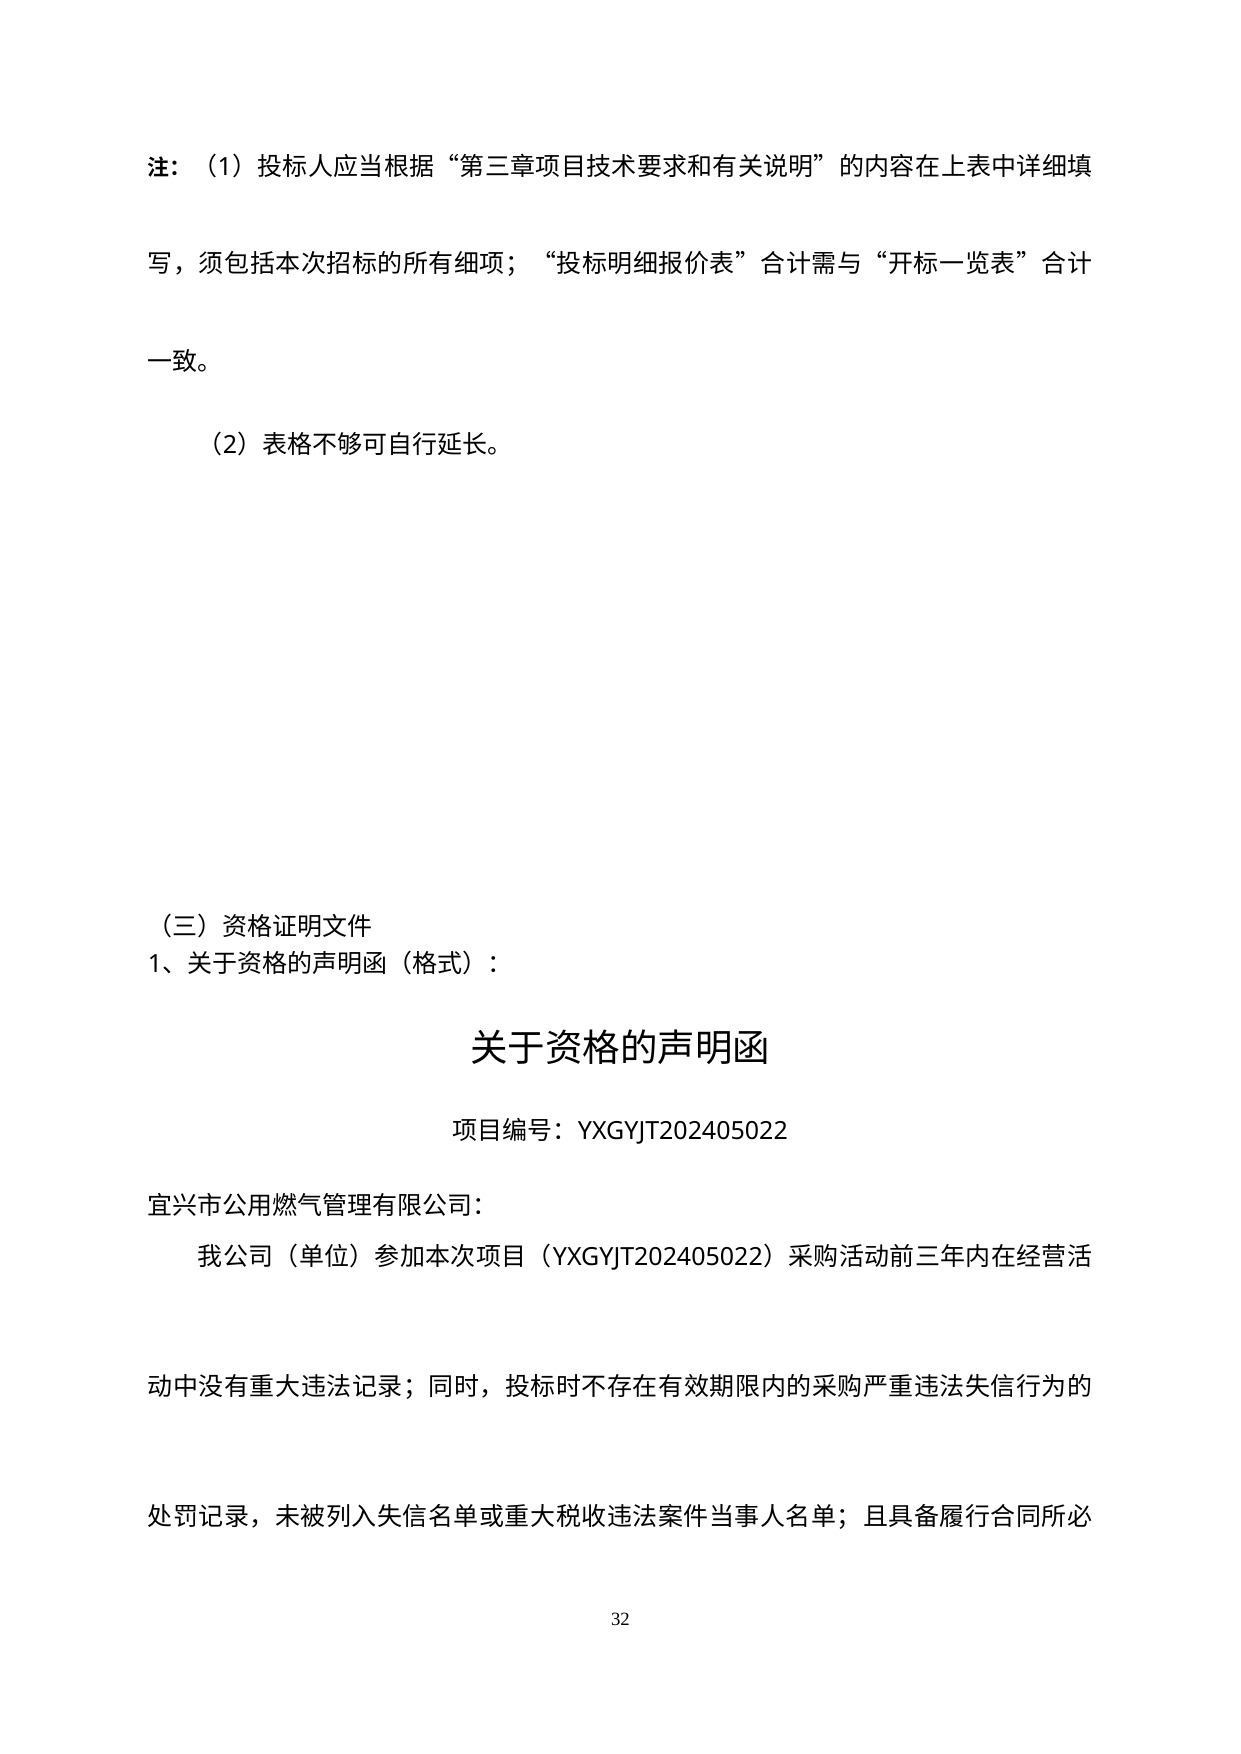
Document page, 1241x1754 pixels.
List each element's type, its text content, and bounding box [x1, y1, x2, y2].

text 项目编号：YXGYJT202405022 [148, 1109, 1092, 1147]
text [148, 1222, 1092, 1547]
text （三）资格证明文件 [148, 905, 1092, 943]
text 注：（1）投标人应当根据“第三章项目技术要求和有关说明”的内容在上表中详细填写，须包括本次招标的所有细项；“投标明细报价表”合计需与“开标一览表”合计一致。 [148, 132, 1092, 392]
text （2）表格不够可自行延长。 [148, 410, 1092, 475]
text 关于资格的声明函 [148, 1018, 1092, 1072]
text 1、关于资格的声明函（格式）： [148, 943, 1092, 980]
text 宜兴市公用燃气管理有限公司： [148, 1184, 1092, 1222]
